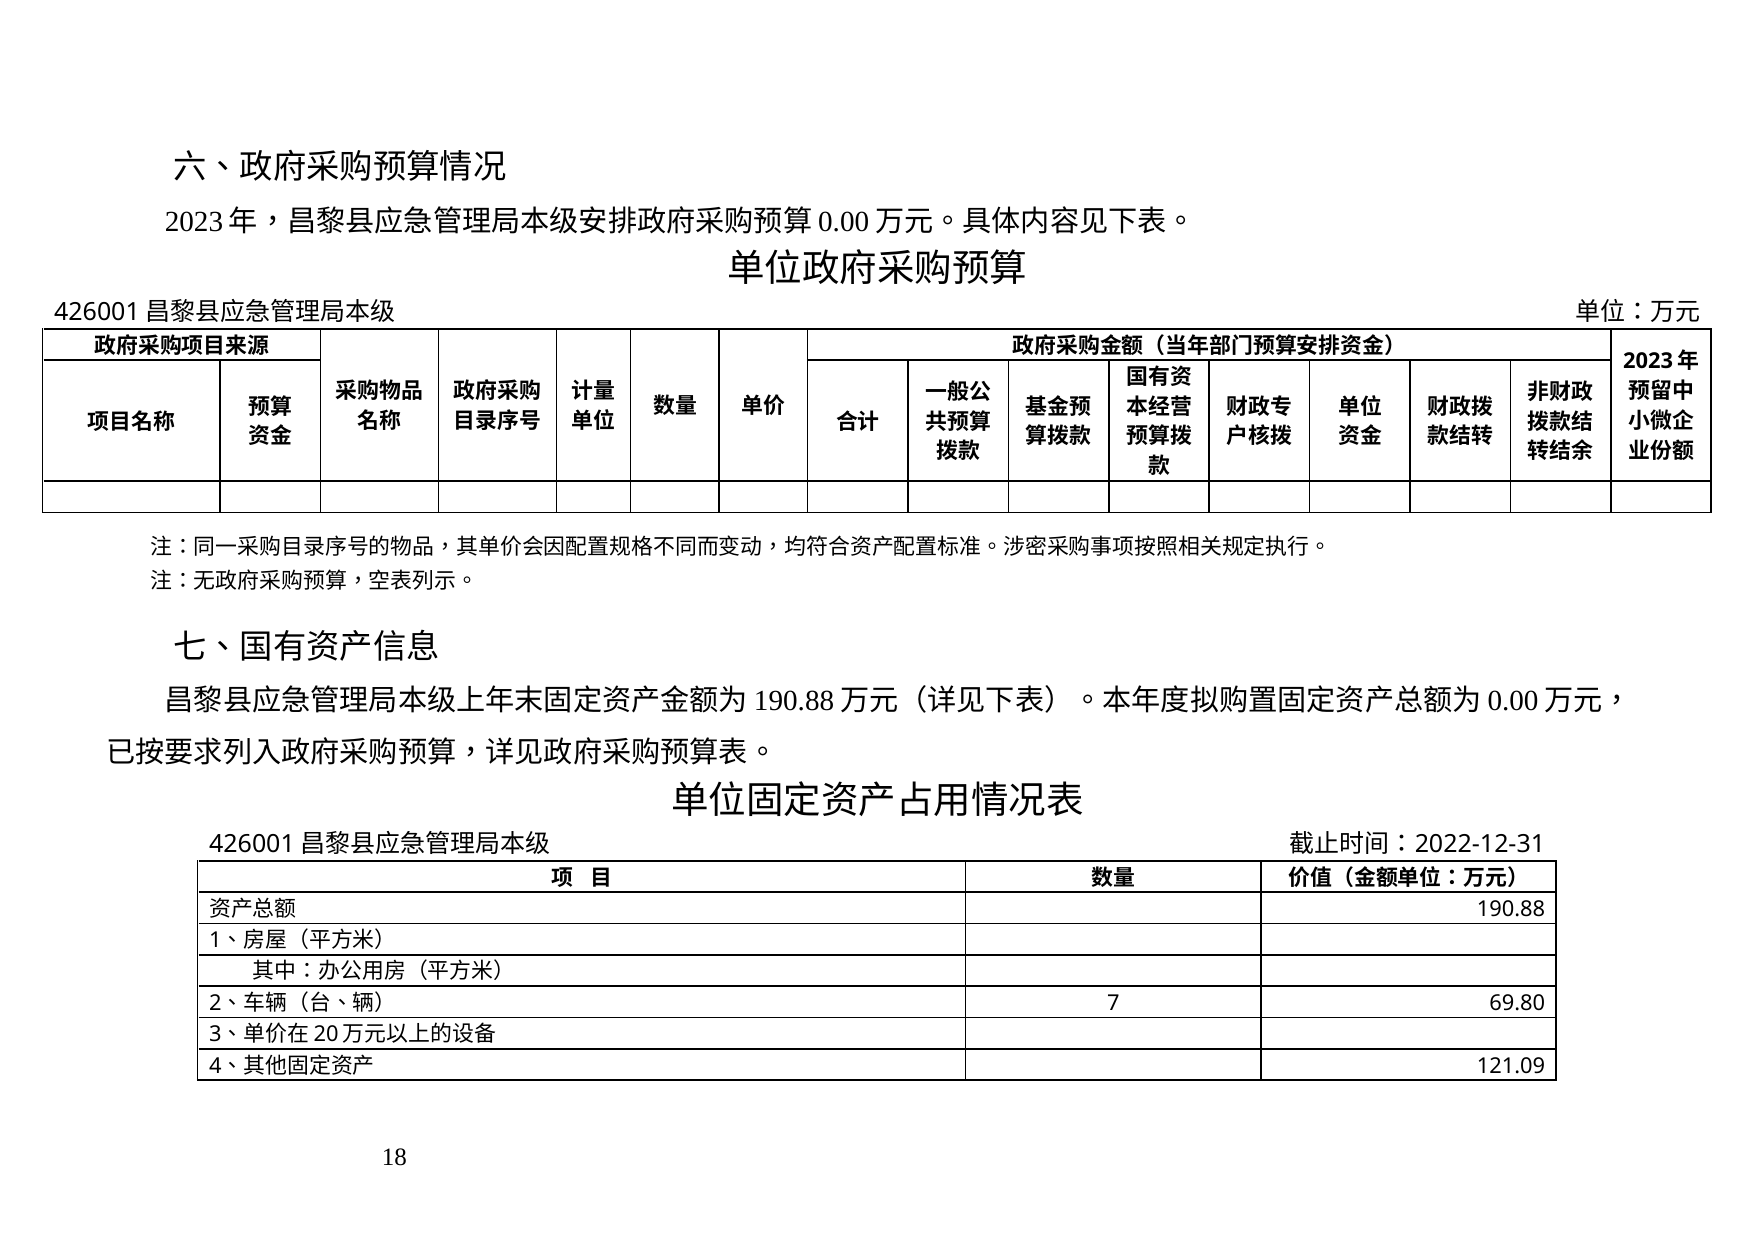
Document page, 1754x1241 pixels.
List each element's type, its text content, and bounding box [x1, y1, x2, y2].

text 2023年，昌黎县应急管理局本级安排政府采购预算0.00万元。具体内容见下表。 [106, 189, 1648, 241]
table_cell 政府采购金额（当年部门预算安排资金） [808, 330, 1610, 359]
table_cell 2023年 预留中 小微企 业份额 [1612, 330, 1710, 480]
table_cell 3、单价在20万元以上的设备 [198, 1018, 965, 1048]
table_cell [966, 924, 1260, 954]
text 六、政府采购预算情况 [106, 143, 1648, 188]
table_cell 单位 资金 [1310, 361, 1409, 480]
table_cell 数量 [631, 330, 718, 480]
table_cell 项目名称 [43, 360, 219, 480]
text 单位固定资产占用情况表 [106, 773, 1648, 824]
table_cell [1511, 482, 1610, 511]
text 单位政府采购预算 [106, 241, 1648, 292]
table_header 截止时间：2022-12-31 [966, 826, 1555, 860]
table_cell 一般公共预算拨款 [909, 361, 1008, 480]
table_cell 2、车辆（台、辆） [198, 986, 965, 1017]
text 注：无政府采购预算，空表列示。 [106, 565, 1648, 595]
table_cell [1411, 482, 1510, 511]
table_cell [720, 482, 807, 511]
table_cell 价值（金额单位：万元） [1262, 862, 1555, 891]
table_cell 政府采购项目来源 [43, 329, 320, 359]
text 昌黎县应急管理局本级上年末固定资产金额为190.88万元（详见下表）。本年度拟购置固定资产总额为0.00万元，已按要求列入政府采购预算，详见政府采购预算表。 [106, 669, 1648, 773]
table_cell [966, 893, 1260, 923]
text 七、国有资产信息 [106, 623, 1648, 668]
table_cell [966, 956, 1260, 985]
table_header 426001昌黎县应急管理局本级 [198, 826, 965, 860]
table_cell [1262, 924, 1555, 954]
table_cell 预算 资金 [221, 361, 320, 480]
text 注：同一采购目录序号的物品，其单价会因配置规格不同而变动，均符合资产配置标准。涉密采购事项按照相关规定执行。 [106, 513, 1648, 565]
table_header 单位：万元 [808, 294, 1710, 328]
table_cell 7 [966, 987, 1260, 1017]
table_cell [1009, 482, 1108, 511]
table_cell 合计 [808, 361, 907, 480]
table_cell [966, 1018, 1260, 1048]
table_cell [43, 481, 219, 511]
table_cell [1310, 482, 1409, 511]
table_cell 非财政 拨款结 转结余 [1511, 361, 1610, 480]
table_cell 财政拨 款结转 [1411, 361, 1510, 480]
table_cell [1110, 482, 1208, 511]
table_cell 单价 [720, 330, 807, 480]
table_header 426001昌黎县应急管理局本级 [43, 294, 807, 328]
table_cell [1262, 956, 1555, 985]
table_cell 190.88 [1262, 893, 1555, 923]
table_cell 政府采购目录序号 [439, 330, 556, 480]
table_cell [966, 1050, 1260, 1079]
table_cell [1612, 482, 1710, 511]
table_cell [557, 482, 630, 511]
table_cell [808, 482, 907, 511]
table_cell 财政专户核拨 [1210, 361, 1309, 480]
table_cell 其中：办公用房（平方米） [198, 955, 965, 985]
table_cell 项 目 [198, 861, 965, 891]
table_cell 1、房屋（平方米） [198, 924, 965, 954]
table_cell [321, 482, 438, 511]
table_cell 数量 [966, 862, 1260, 891]
table_cell 69.80 [1262, 987, 1555, 1017]
table_cell [221, 482, 320, 511]
table_cell 资产总额 [198, 892, 965, 923]
table_cell 国有资本经营预算拨款 [1110, 361, 1208, 480]
table_cell [631, 482, 718, 511]
table_cell [1262, 1018, 1555, 1048]
table_cell 121.09 [1262, 1050, 1555, 1079]
table_cell [439, 482, 556, 511]
table_cell 4、其他固定资产 [198, 1049, 965, 1079]
table_cell [909, 482, 1008, 511]
table_cell 基金预算拨款 [1009, 361, 1108, 480]
table_cell 采购物品名称 [321, 330, 438, 480]
table_cell [1210, 482, 1309, 511]
table_cell 计量 单位 [557, 330, 630, 480]
